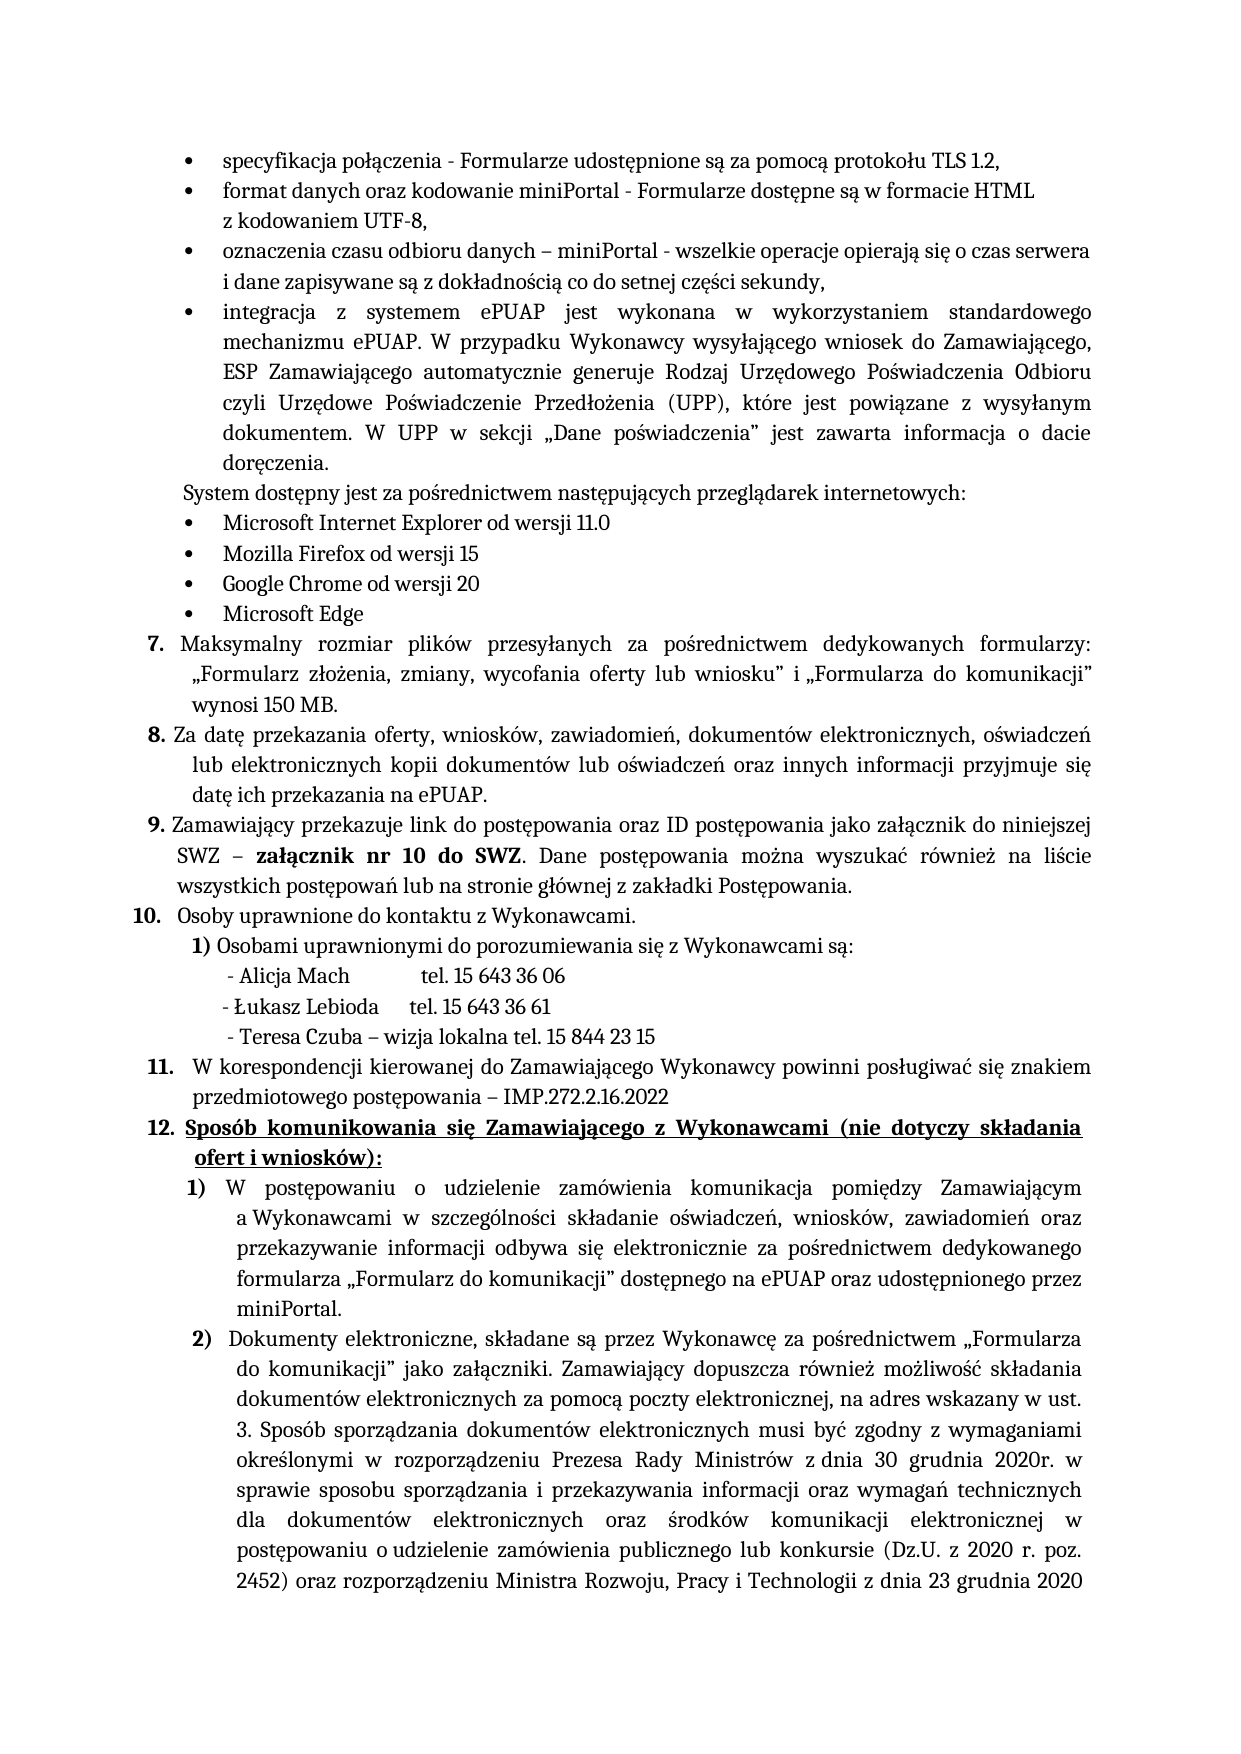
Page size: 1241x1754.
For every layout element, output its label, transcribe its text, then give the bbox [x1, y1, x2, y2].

text - Teresa Czuba – wizja lokalna tel. 15 844 23 15 [222, 1024, 1083, 1050]
text 7. Maksymalny rozmiar plików przesyłanych za pośrednictwem dedykowanych formularzy: „Formularz złożenia, zmiany, wycofania oferty lub wniosku” i „Formularza do komunikacji” wynosi 150 MB. [148, 631, 1092, 718]
list Microsoft Internet Explorer od wersji 11.0 [185, 510, 1092, 537]
text - Łukasz Lebioda tel. 15 643 36 61 [222, 993, 1083, 1020]
list Microsoft Edge [185, 601, 1092, 627]
list specyfikacja połączenia - Formularze udostępnione są za pomocą protokołu TLS 1.2, [185, 148, 1092, 174]
text 10. Osoby uprawnione do kontaktu z Wykonawcami. [118, 903, 1092, 929]
list format danych oraz kodowanie miniPortal - Formularze dostępne są w formacie HTML z kodowaniem UTF-8, [185, 178, 1092, 234]
list oznaczenia czasu odbioru danych – miniPortal - wszelkie operacje opierają się o czas serwera i dane zapisywane są z dokładnością co do setnej części sekundy, [185, 238, 1092, 295]
list Mozilla Firefox od wersji 15 [185, 540, 1092, 567]
list 1) W postępowaniu o udzielenie zamówienia komunikacja pomiędzy Zamawiającym a Wykonawcami w szczególności składanie oświadczeń, wniosków, zawiadomień oraz przekazywanie informacji odbywa się elektronicznie za pośrednictwem dedykowanego formularza „Formularz do komunikacji” dostępnego na ePUAP oraz udostępnionego przez miniPortal. [187, 1175, 1083, 1322]
list 12. Sposób komunikowania się Zamawiającego z Wykonawcami (nie dotyczy składania ofert i wniosków): [148, 1114, 1083, 1171]
list integracja z systemem ePUAP jest wykonana w wykorzystaniem standardowego mechanizmu ePUAP. W przypadku Wykonawcy wysyłającego wniosek do Zamawiającego, ESP Zamawiającego automatycznie generuje Rodzaj Urzędowego Poświadczenia Odbioru czyli Urzędowe Poświadczenie Przedłożenia (UPP), które jest powiązane z wysyłanym dokumentem. W UPP w sekcji „Dane poświadczenia” jest zawarta informacja o dacie doręczenia. [185, 299, 1092, 476]
text 1) Osobami uprawnionymi do porozumiewania się z Wykonawcami są: [192, 933, 1092, 959]
text System dostępny jest za pośrednictwem następujących przeglądarek internetowych: [177, 480, 1092, 506]
text - Alicja Mach tel. 15 643 36 06 [222, 963, 1083, 990]
text 9. Zamawiający przekazuje link do postępowania oraz ID postępowania jako załącznik do niniejszej SWZ – załącznik nr 10 do SWZ. Dane postępowania można wyszukać również na liście wszystkich postępowań lub na stronie głównej z zakładki Postępowania. [148, 812, 1092, 899]
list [192, 1326, 1083, 1594]
text 8. Za datę przekazania oferty, wniosków, zawiadomień, dokumentów elektronicznych, oświadczeń lub elektronicznych kopii dokumentów lub oświadczeń oraz innych informacji przyjmuje się datę ich przekazania na ePUAP. [148, 722, 1092, 808]
list Google Chrome od wersji 20 [185, 571, 1092, 597]
text 11. W korespondencji kierowanej do Zamawiającego Wykonawcy powinni posługiwać się znakiem przedmiotowego postępowania – IMP.272.2.16.2022 [148, 1054, 1092, 1111]
